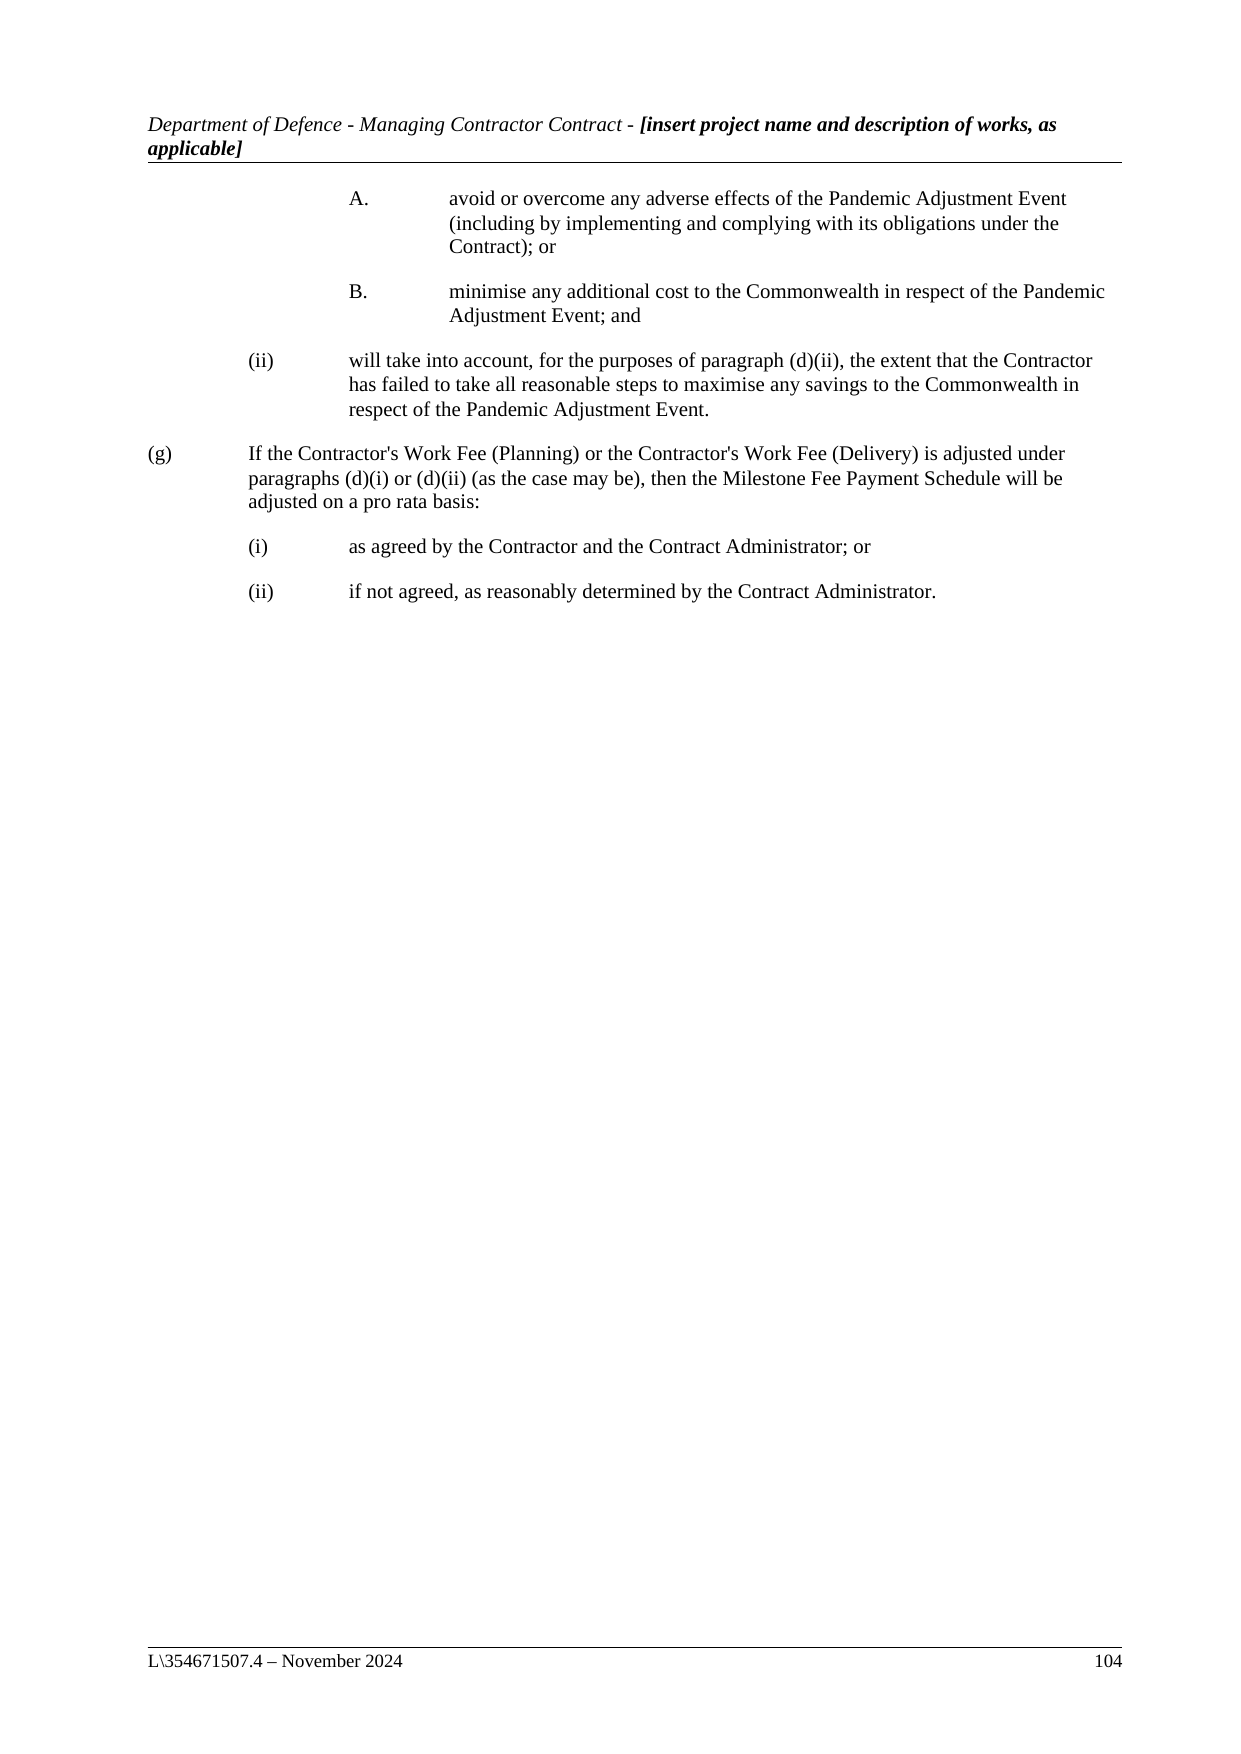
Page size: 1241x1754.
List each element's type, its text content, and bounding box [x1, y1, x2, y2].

subtitle if not agreed, as reasonably determined by the Contract Administrator. [248, 579, 1122, 603]
subtitle as agreed by the Contractor and the Contract Administrator; or [248, 534, 1122, 558]
subtitle will take into account, for the purposes of paragraph (d)(ii), the extent that the Contractor has failed to take all reasonable steps to maximise any savings to the Commonwealth in respect of the Pandemic Adjustment Event. [248, 348, 1122, 421]
subtitle avoid or overcome any adverse effects of the Pandemic Adjustment Event (including by implementing and complying with its obligations under the Contract); or [348, 186, 1122, 258]
subtitle minimise any additional cost to the Commonwealth in respect of the Pandemic Adjustment Event; and [348, 279, 1122, 327]
subtitle If the Contractor's Work Fee (Planning) or the Contractor's Work Fee (Delivery) is adjusted under paragraphs (d)(i) or (d)(ii) (as the case may be), then the Milestone Fee Payment Schedule will be adjusted on a pro rata basis: [148, 441, 1122, 513]
